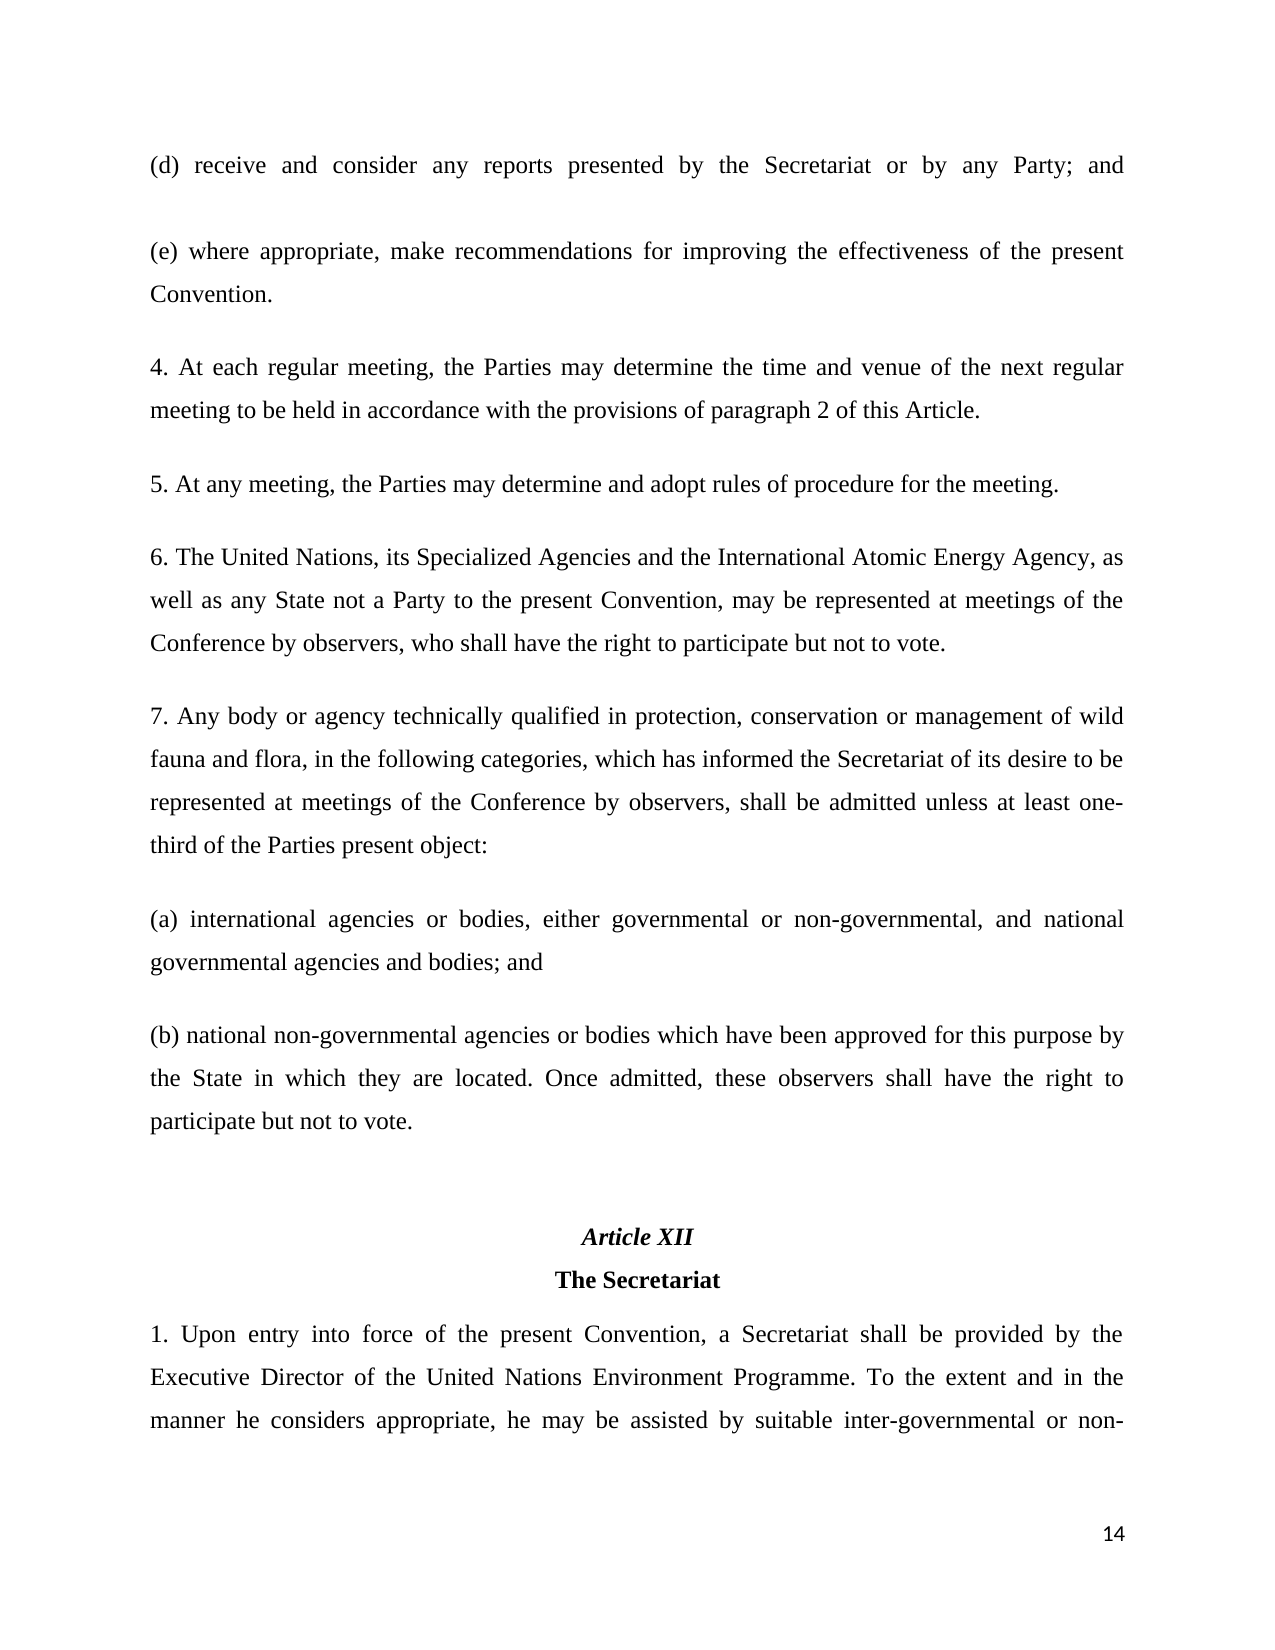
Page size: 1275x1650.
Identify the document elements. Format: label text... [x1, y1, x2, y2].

text 7. Any body or agency technically qualified in protection, conservation or management of wild fauna and flora, in the following categories, which has informed the Secretariat of its desire to be represented at meetings of the Conference by observers, shall be admitted unless at least one-third of the Parties present object: [150, 701, 1125, 859]
text 5. At any meeting, the Parties may determine and adopt rules of procedure for the meeting. [150, 469, 1125, 497]
text 4. At each regular meeting, the Parties may determine the time and venue of the next regular meeting to be held in accordance with the provisions of paragraph 2 of this Article. [150, 352, 1125, 424]
text 6. The United Nations, its Specialized Agencies and the International Atomic Energy Agency, as well as any State not a Party to the present Convention, may be represented at meetings of the Conference by observers, who shall have the right to participate but not to vote. [150, 542, 1125, 657]
text (a) international agencies or bodies, either governmental or non-governmental, and national governmental agencies and bodies; and [150, 904, 1125, 976]
text (b) national non-governmental agencies or bodies which have been approved for this purpose by the State in which they are located. Once admitted, these observers shall have the right to participate but not to vote. [150, 1020, 1125, 1135]
text (d) receive and consider any reports presented by the Secretariat or by any Party; and (e) where appropriate, make recommendations for improving the effectiveness of the present Convention. [150, 150, 1125, 308]
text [150, 1319, 1125, 1434]
text Article XII The Secretariat [150, 1222, 1125, 1294]
